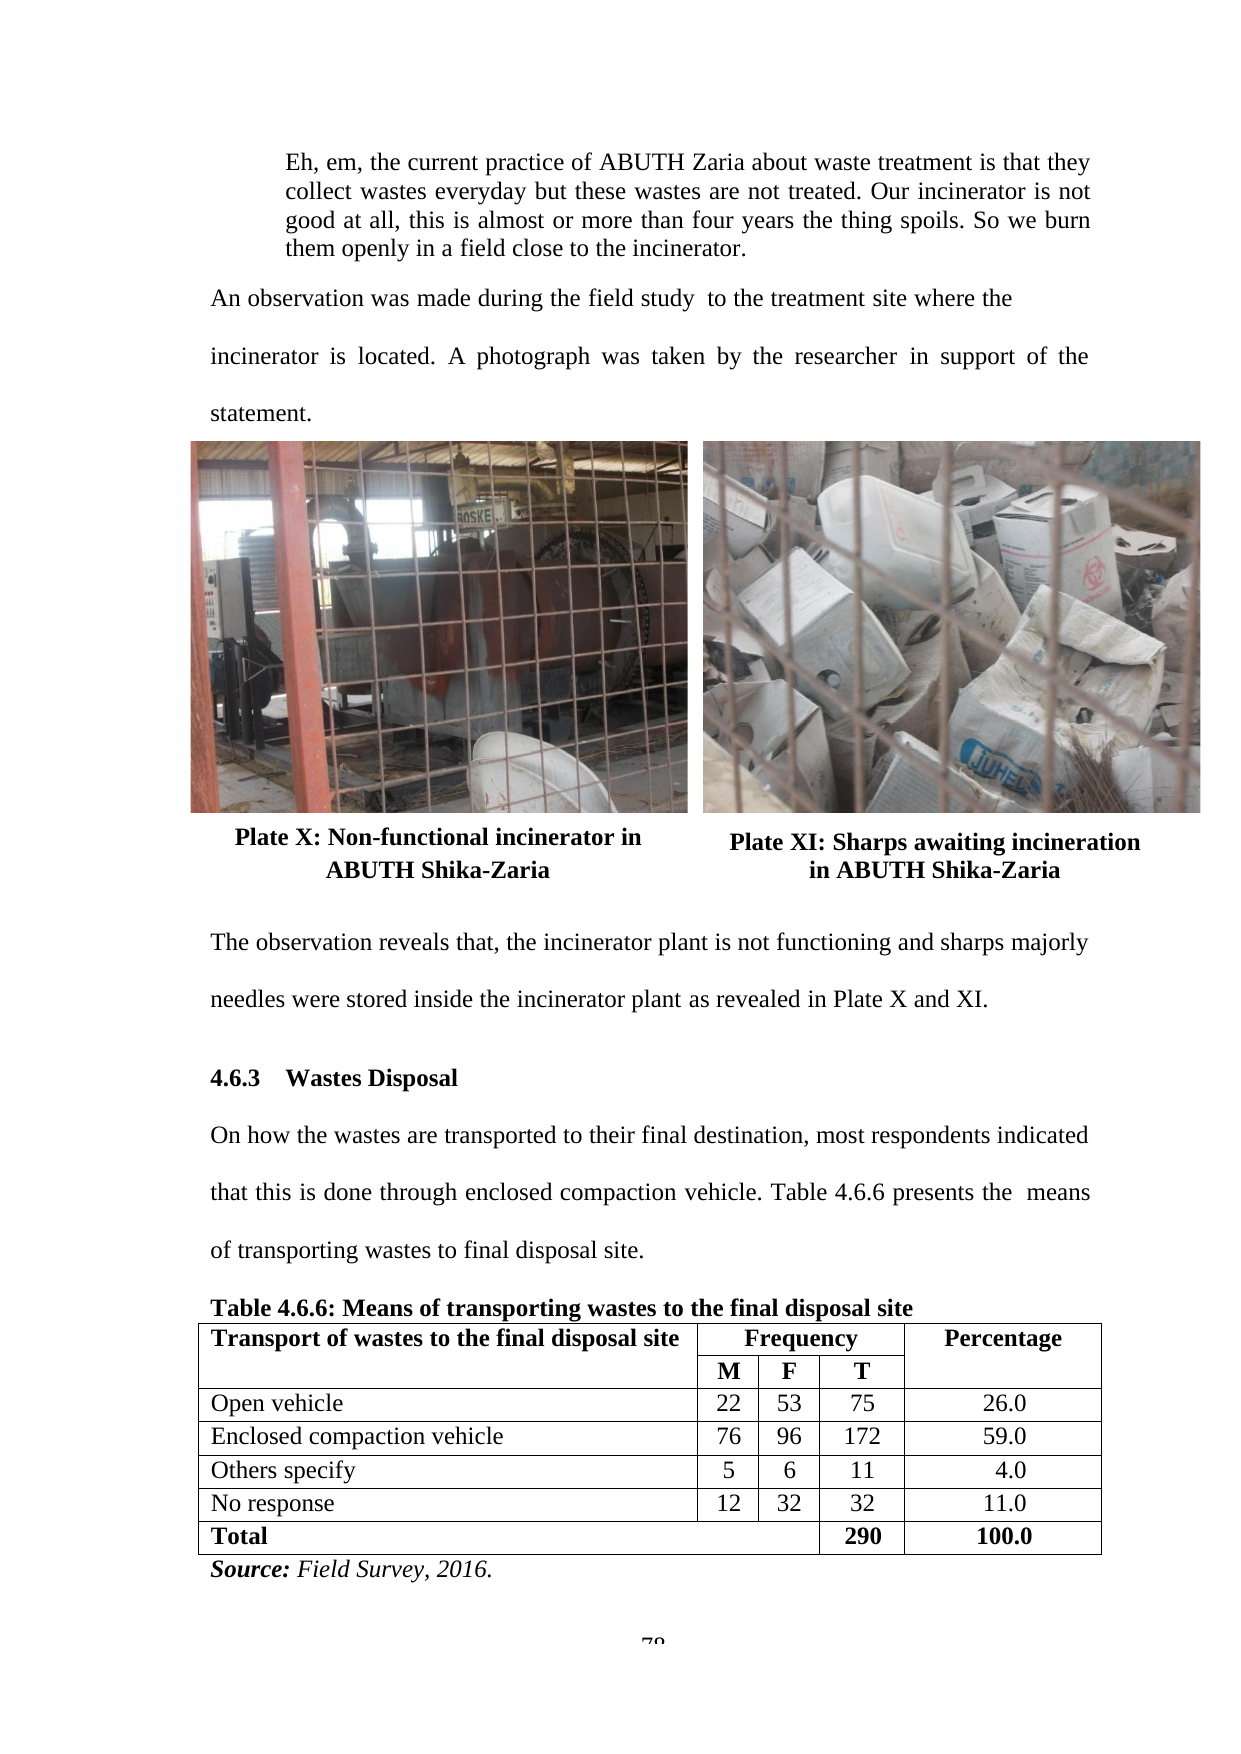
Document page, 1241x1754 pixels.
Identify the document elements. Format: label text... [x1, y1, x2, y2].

table_cell 32 [820, 1489, 904, 1521]
table_cell 22 [698, 1389, 758, 1421]
table_header Frequency [698, 1324, 904, 1355]
subtitle Table 4.6.6: Means of transporting wastes to the final disposal site [210, 1293, 1230, 1322]
table_cell 59.0 [905, 1422, 1101, 1455]
text statement. [210, 398, 1230, 427]
table_cell Total [199, 1522, 819, 1553]
table_cell 12 [698, 1489, 758, 1521]
table_cell Open vehicle [199, 1389, 697, 1421]
table_cell 4.0 [905, 1456, 1101, 1488]
picture [190, 441, 688, 813]
table_cell 96 [759, 1422, 819, 1455]
table_cell No response [199, 1489, 697, 1521]
table_cell 53 [759, 1389, 819, 1421]
table_cell 5 [698, 1456, 758, 1488]
table_cell Enclosed compaction vehicle [199, 1422, 697, 1455]
table_cell 290 [820, 1522, 904, 1553]
table_cell 32 [759, 1489, 819, 1521]
text An observation was made during the field study to the treatment site where the incinerator is located. A photograph was taken by the researcher in support of the [210, 283, 1094, 369]
table_cell 6 [759, 1456, 819, 1488]
text Source: Field Survey, 2016. [210, 1554, 1230, 1583]
text Eh, em, the current practice of ABUTH Zaria about waste treatment is that they collect wastes everyday but these wastes are not treated. Our incinerator is not good at all, this is almost or more than four years the thing spoils. So we burn them openly in a field close to the incinerator. [285, 147, 1092, 262]
text On how the wastes are transported to their final destination, most respondents indicated that this is done through enclosed compaction vehicle. Table 4.6.6 presents the means of transporting wastes to final disposal site. [210, 1120, 1090, 1264]
subtitle Plate X: Non-functional incinerator in ABUTH Shika-Zaria [234, 822, 642, 883]
table_cell 11.0 [905, 1489, 1101, 1521]
table_cell 11 [820, 1456, 904, 1488]
text The observation reveals that, the incinerator plant is not functioning and sharps majorly needles were stored inside the incinerator plant as revealed in Plate X and XI. [210, 927, 1090, 1013]
text Plate XI: Sharps awaiting incineration in ABUTH Shika-Zaria [729, 827, 1141, 884]
table_cell 75 [820, 1389, 904, 1421]
subtitle Wastes Disposal [210, 1063, 1230, 1092]
table_header Transport of wastes to the final disposal site [199, 1324, 697, 1388]
table_cell 172 [820, 1422, 904, 1455]
table_header Percentage [905, 1324, 1101, 1388]
table_cell T [820, 1356, 904, 1388]
table_cell M [698, 1356, 758, 1388]
table_cell 26.0 [905, 1389, 1101, 1421]
table_cell 76 [698, 1422, 758, 1455]
table_cell F [759, 1356, 819, 1388]
picture [703, 441, 1201, 813]
table_cell 100.0 [905, 1522, 1101, 1553]
table_cell Others specify [199, 1456, 697, 1488]
